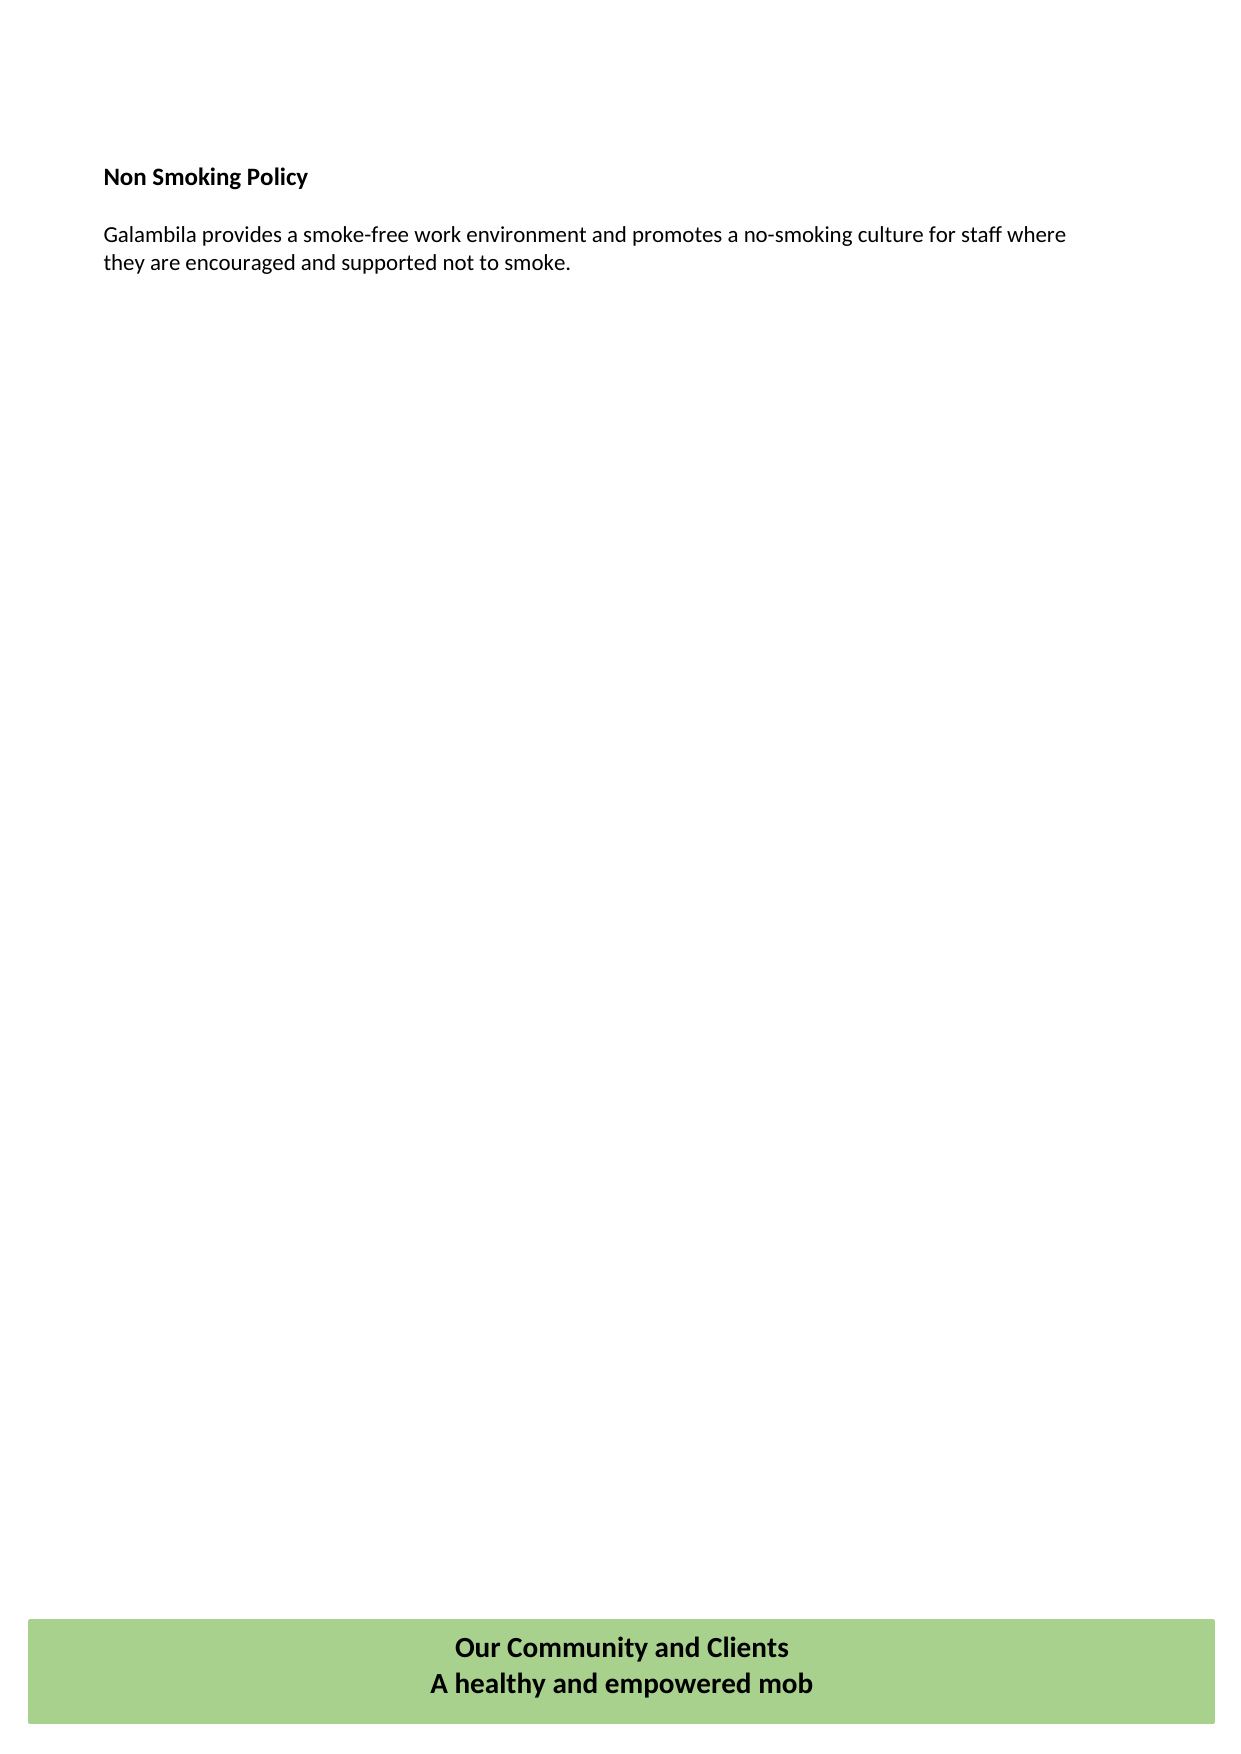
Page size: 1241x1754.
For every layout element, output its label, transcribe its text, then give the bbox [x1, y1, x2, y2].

text Galambila provides a smoke-free work environment and promotes a no-smoking culture for staff where they are encouraged and supported not to smoke. [103, 220, 1095, 276]
text Non Smoking Policy [103, 161, 1122, 192]
